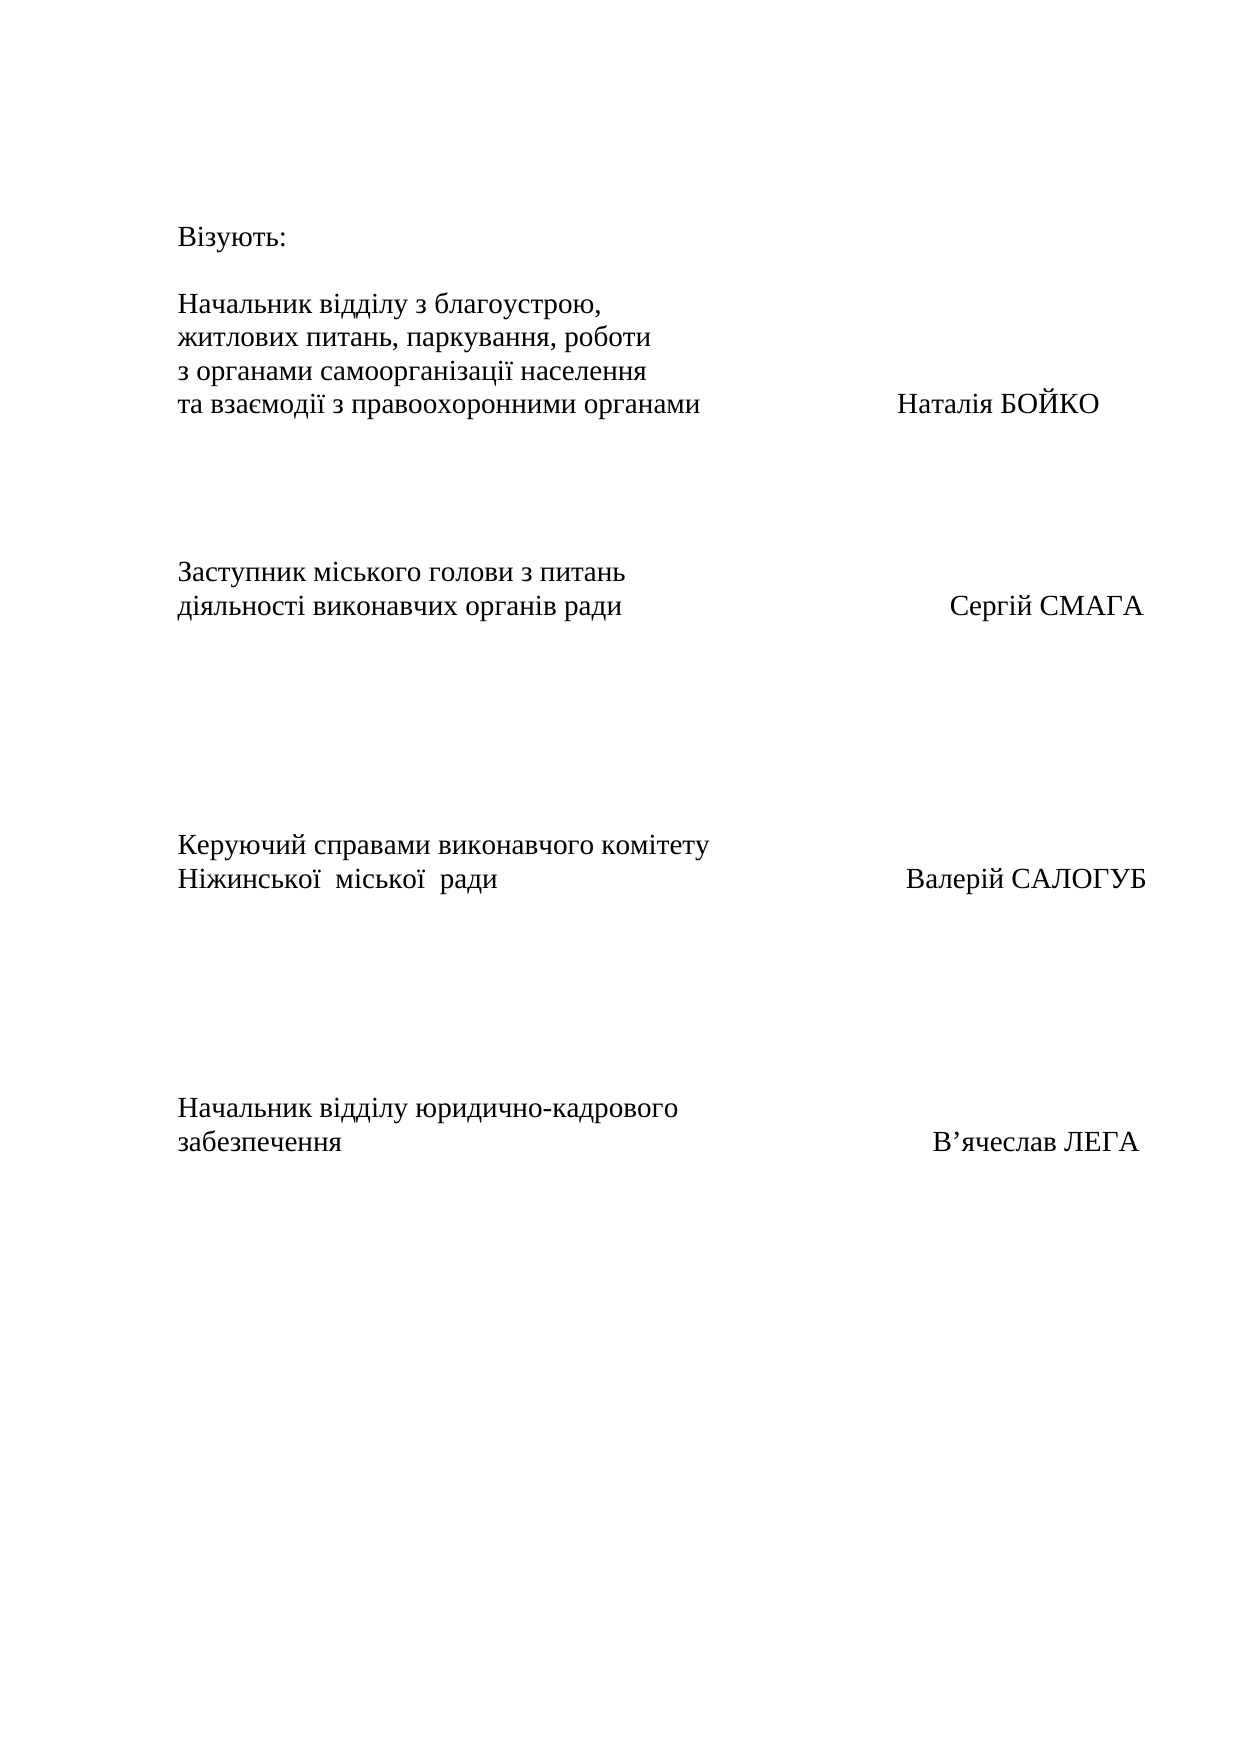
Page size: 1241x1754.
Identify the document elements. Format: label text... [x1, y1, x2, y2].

text Заступник міського голови з питань [177, 554, 1152, 588]
text з органами самоорганізації населення [177, 353, 1152, 386]
text Керуючий справами виконавчого комітету [177, 827, 1152, 861]
text забезпечення В’ячеслав ЛЕГА [177, 1124, 1152, 1157]
text Начальник відділу з благоустрою, [177, 286, 1152, 319]
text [177, 386, 1152, 420]
text діяльності виконавчих органів ради Сергій СМАГА [177, 588, 1152, 621]
text Візують: [177, 219, 1152, 252]
text Ніжинської міської ради Валерій САЛОГУБ [177, 861, 1152, 928]
text житлових питань, паркування, роботи [177, 319, 1152, 353]
text Начальник відділу юридично-кадрового [177, 1090, 1152, 1124]
